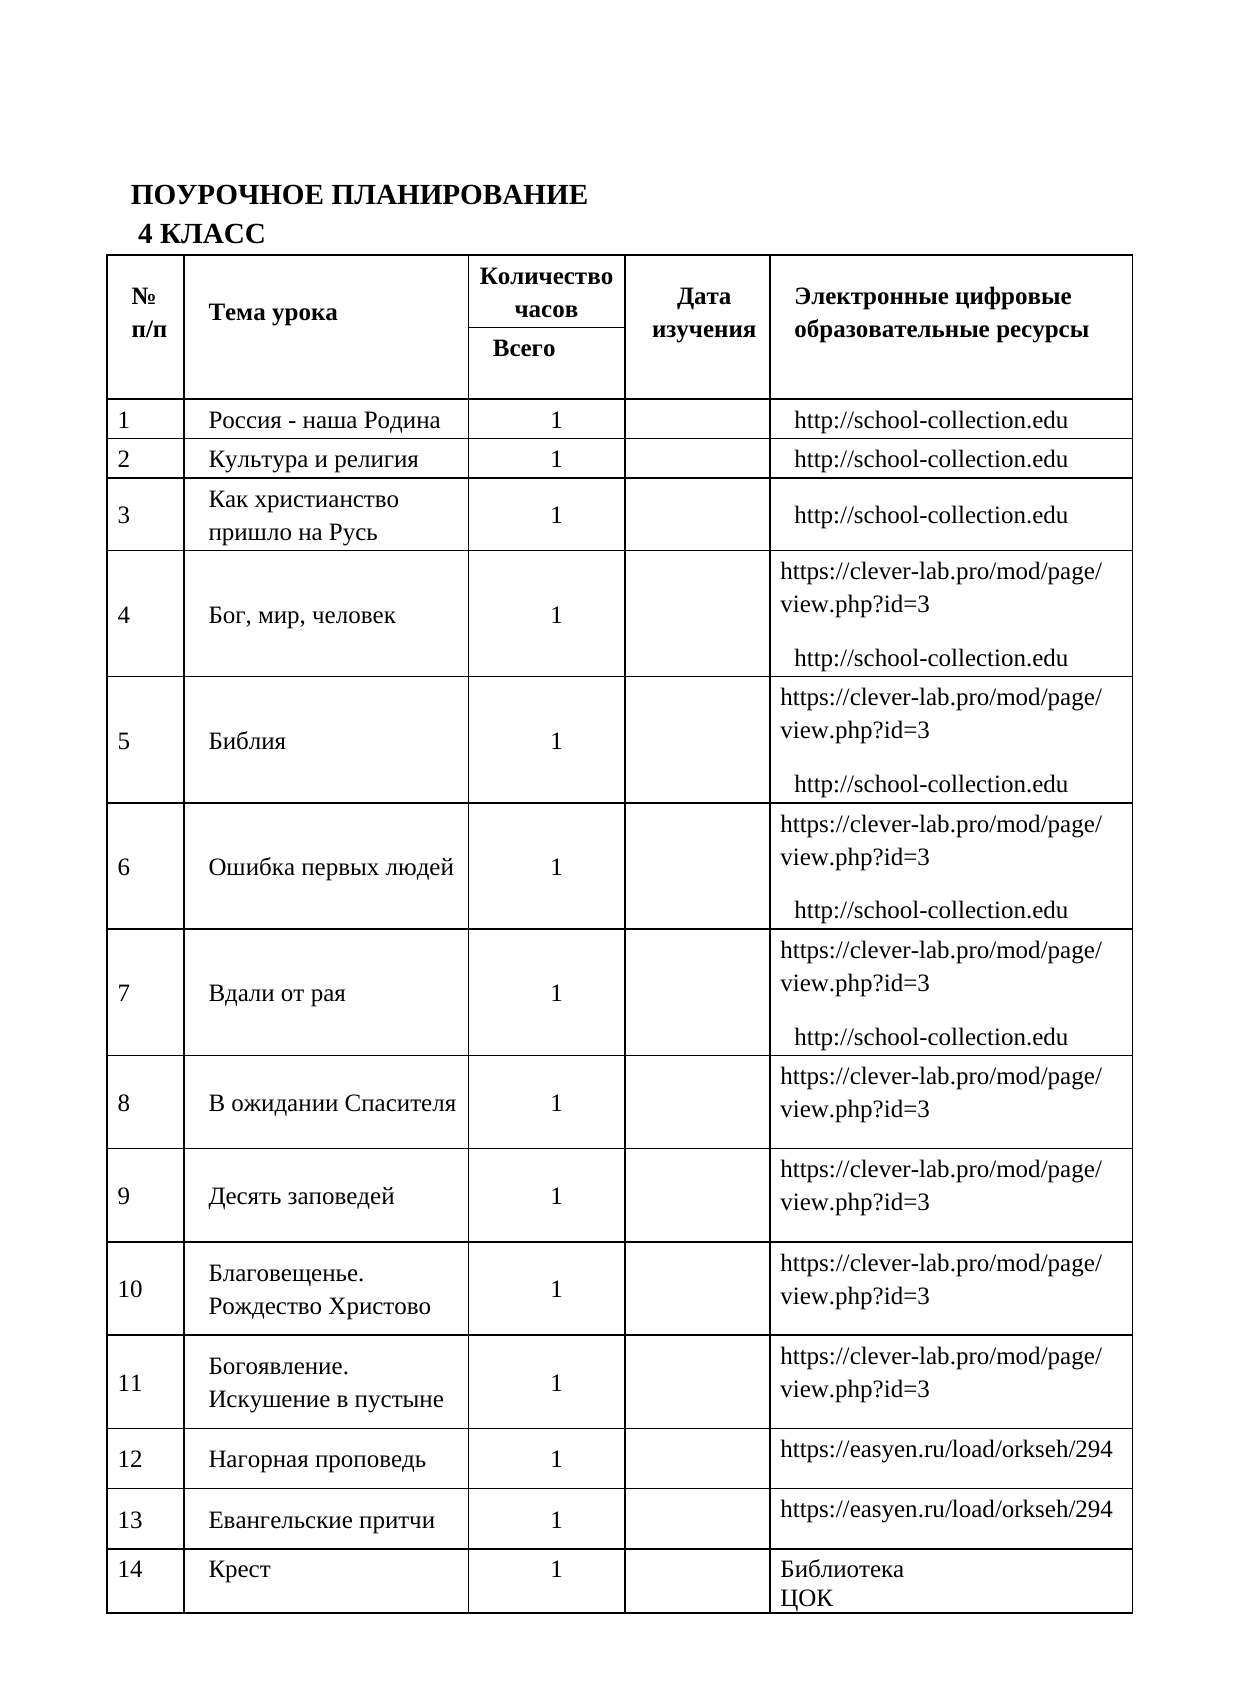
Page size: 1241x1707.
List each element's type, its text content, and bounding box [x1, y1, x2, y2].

table_cell 1 [469, 1550, 624, 1612]
table_cell 9 [108, 1149, 183, 1241]
table_cell https://clever-lab.pro/mod/page/view.php?id=3 [771, 1149, 1132, 1241]
table_cell https://easyen.ru/load/orkseh/294 [771, 1489, 1132, 1548]
table_cell [626, 400, 769, 438]
table_cell 1 [469, 677, 624, 802]
table_cell https://easyen.ru/load/orkseh/294 [771, 1429, 1132, 1488]
table_cell 1 [469, 400, 624, 438]
table_cell Нагорная проповедь [185, 1429, 468, 1488]
table_cell http://school-collection.edu [771, 400, 1132, 438]
table_cell https://clever-lab.pro/mod/page/view.php?id=3 http://school-collection.edu [771, 677, 1132, 802]
table_cell 1 [469, 479, 624, 549]
table_cell [626, 1489, 769, 1548]
table_header Тема урока [185, 256, 468, 398]
table_cell Россия - наша Родина [185, 400, 468, 438]
table_cell Евангельские притчи [185, 1489, 468, 1548]
table_header № п/п [108, 256, 183, 398]
table_cell Богоявление. Искушение в пустыне [185, 1336, 468, 1427]
table_cell 1 [469, 1489, 624, 1548]
table_cell Всего [469, 328, 624, 398]
text 4 КЛАСС [131, 216, 1122, 249]
table_cell [626, 1056, 769, 1148]
table_cell 1 [469, 1429, 624, 1488]
table_cell 11 [108, 1336, 183, 1427]
table_cell [626, 1243, 769, 1334]
table_cell 6 [108, 804, 183, 928]
table_cell 7 [108, 930, 183, 1054]
table_cell 3 [108, 479, 183, 549]
table_cell [626, 804, 769, 928]
table_cell Как христианство пришло на Русь [185, 479, 468, 549]
table_cell 8 [108, 1056, 183, 1148]
table_cell https://clever-lab.pro/mod/page/view.php?id=3 http://school-collection.edu [771, 551, 1132, 676]
table_cell [626, 479, 769, 549]
table_cell [626, 677, 769, 802]
table_cell 14 [108, 1550, 183, 1612]
table_cell 1 [469, 551, 624, 676]
table_cell 5 [108, 677, 183, 802]
table_cell Бог, мир, человек [185, 551, 468, 676]
table_cell 2 [108, 439, 183, 477]
table_cell 4 [108, 551, 183, 676]
table_cell https://clever-lab.pro/mod/page/view.php?id=3 http://school-collection.edu [771, 930, 1132, 1054]
table_cell 1 [469, 1336, 624, 1427]
table_cell 1 [469, 1149, 624, 1241]
table_cell [626, 1429, 769, 1488]
text ПОУРОЧНОЕ ПЛАНИРОВАНИЕ [131, 177, 1122, 211]
table_cell Ошибка первых людей [185, 804, 468, 928]
table_cell [626, 1550, 769, 1612]
table_header Дата изучения [626, 256, 769, 398]
table_cell Десять заповедей [185, 1149, 468, 1241]
table_cell 1 [469, 439, 624, 477]
table_cell https://clever-lab.pro/mod/page/view.php?id=3 http://school-collection.edu [771, 804, 1132, 928]
table_cell В ожидании Спасителя [185, 1056, 468, 1148]
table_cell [771, 1550, 1132, 1612]
table_cell http://school-collection.edu [771, 479, 1132, 549]
table_cell https://clever-lab.pro/mod/page/view.php?id=3 [771, 1056, 1132, 1148]
table_cell 1 [469, 930, 624, 1054]
table_cell 1 [469, 804, 624, 928]
table_cell 1 [108, 400, 183, 438]
table_cell 12 [108, 1429, 183, 1488]
table_header Количество часов [469, 256, 624, 327]
table_cell [626, 1336, 769, 1427]
table_cell 13 [108, 1489, 183, 1548]
table_cell 10 [108, 1243, 183, 1334]
table_cell https://clever-lab.pro/mod/page/view.php?id=3 [771, 1336, 1132, 1427]
table_cell Вдали от рая [185, 930, 468, 1054]
table_cell Благовещенье. Рождество Христово [185, 1243, 468, 1334]
table_cell http://school-collection.edu [771, 439, 1132, 477]
table_header Электронные цифровые образовательные ресурсы [771, 256, 1132, 398]
table_cell [626, 439, 769, 477]
table_cell [626, 551, 769, 676]
table_cell [626, 930, 769, 1054]
table_cell Культура и религия [185, 439, 468, 477]
table_cell [626, 1149, 769, 1241]
table_cell Библия [185, 677, 468, 802]
table_cell Крест [185, 1550, 468, 1612]
table_cell 1 [469, 1243, 624, 1334]
table_cell 1 [469, 1056, 624, 1148]
table_cell https://clever-lab.pro/mod/page/view.php?id=3 [771, 1243, 1132, 1334]
